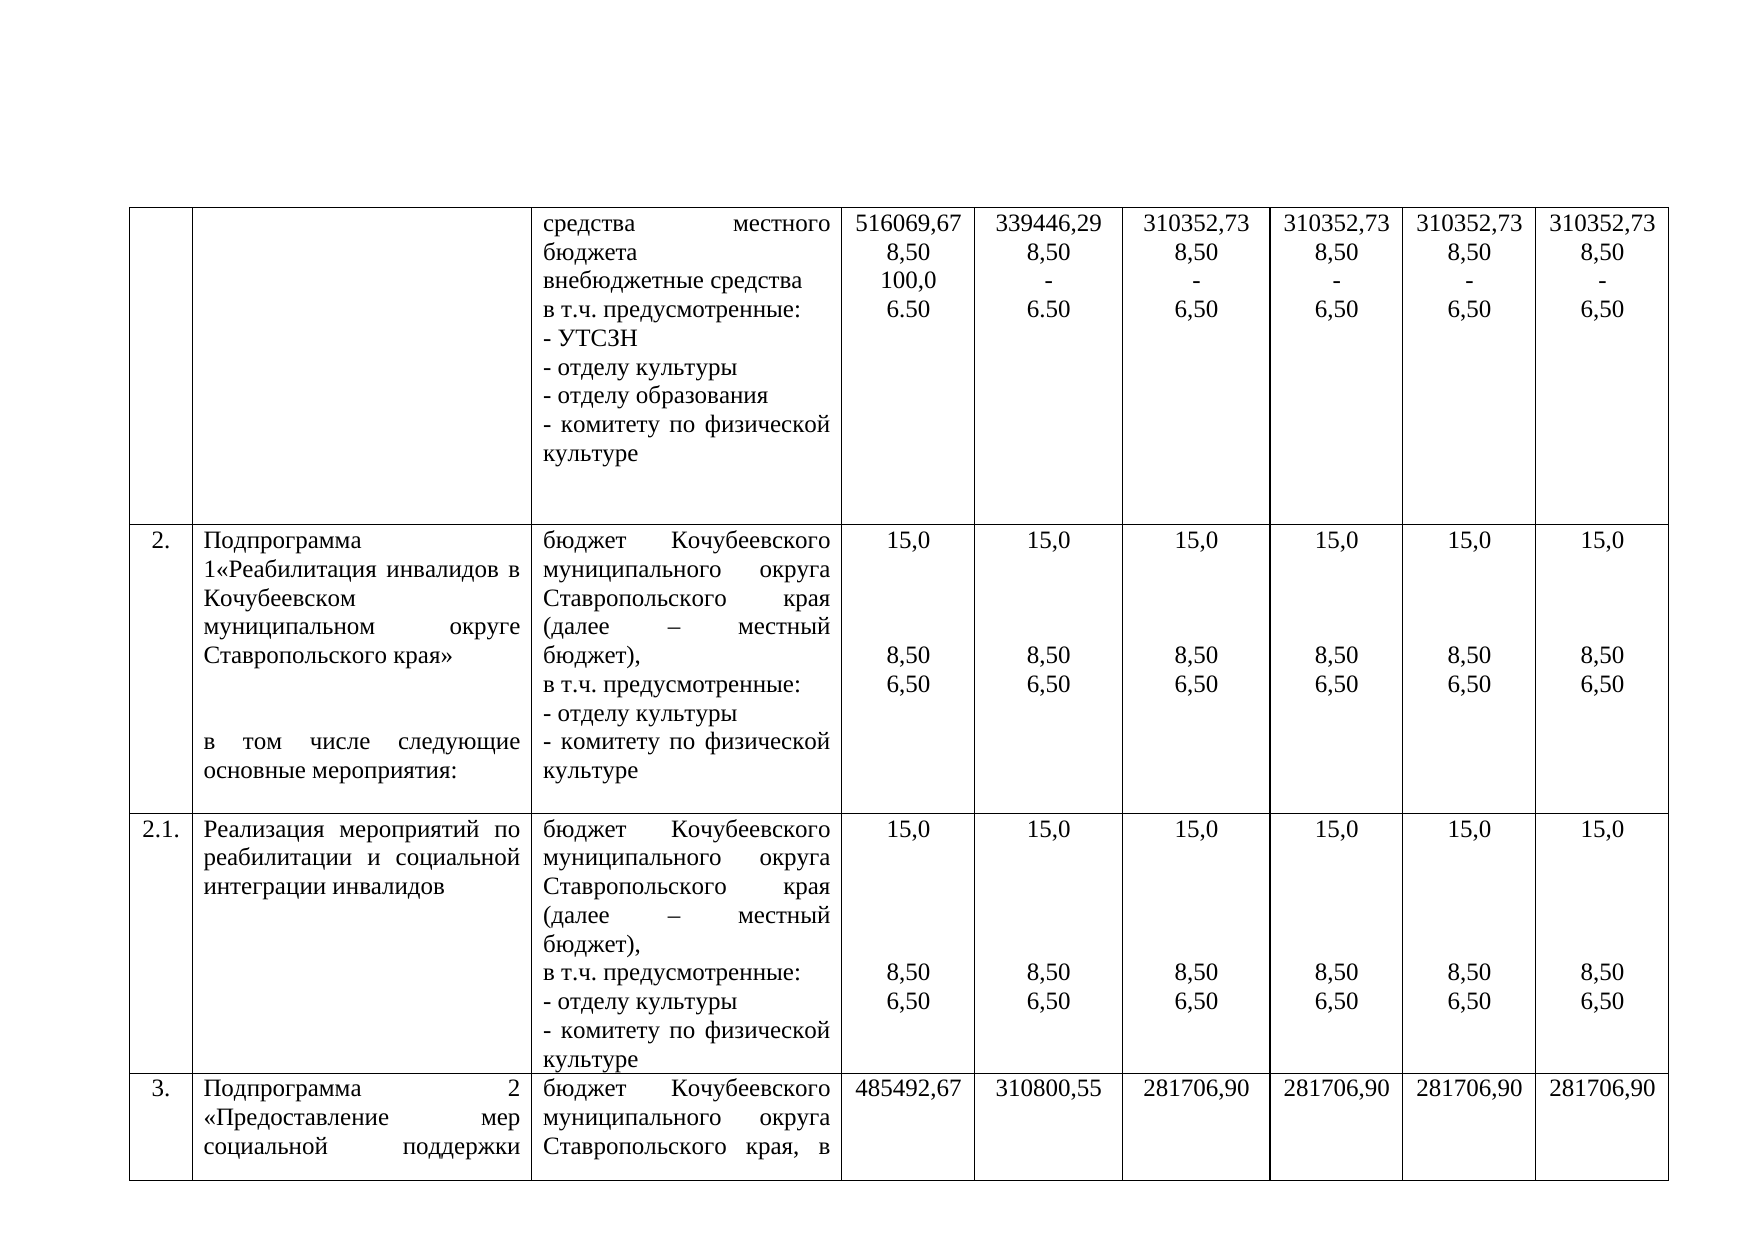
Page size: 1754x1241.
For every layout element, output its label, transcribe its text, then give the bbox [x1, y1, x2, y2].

table_cell 15,0 8,50 6,50 [842, 814, 974, 1072]
table_cell 2.1. [130, 814, 192, 1072]
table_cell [1403, 1074, 1535, 1180]
table_cell Подпрограмма 1«Реабилитация инвалидов в Кочубеевском муниципальном округе Ставропольского края» в том числе следующие основные мероприятия: [193, 525, 531, 813]
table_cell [842, 208, 974, 524]
table_cell 15,0 8,50 6,50 [1123, 525, 1269, 813]
table_cell 1 [130, 208, 192, 524]
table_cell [842, 1074, 974, 1180]
table_cell 2. [130, 525, 192, 813]
table_cell 15,0 8,50 6,50 [1271, 814, 1402, 1072]
table_cell 15,0 8,50 6,50 [975, 525, 1122, 813]
table_cell 15,0 8,50 6,50 [1536, 525, 1668, 813]
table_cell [975, 1074, 1122, 1180]
table_cell бюджет Кочубеевского муниципального округа Ставропольского края (далее – местный бюджет), в т.ч. предусмотренные: - отделу культуры - комитету по физической культуре [532, 814, 841, 1072]
table_cell 15,0 8,50 6,50 [1123, 814, 1269, 1072]
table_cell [532, 1074, 841, 1180]
table_cell 15,0 8,50 6,50 [1536, 814, 1668, 1072]
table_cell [1123, 208, 1269, 524]
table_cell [1271, 208, 1402, 524]
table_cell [193, 208, 531, 524]
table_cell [1536, 1074, 1668, 1180]
table_cell 15,0 8,50 6,50 [1403, 814, 1535, 1072]
table_cell 15,0 8,50 6,50 [975, 814, 1122, 1072]
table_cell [1403, 208, 1535, 524]
table_cell 15,0 8,50 6,50 [1403, 525, 1535, 813]
table_cell 15,0 8,50 6,50 [1271, 525, 1402, 813]
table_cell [193, 1074, 531, 1180]
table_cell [1536, 208, 1668, 524]
table_cell 3. [130, 1074, 192, 1180]
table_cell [1271, 1074, 1402, 1180]
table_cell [1123, 1074, 1269, 1180]
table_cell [975, 208, 1122, 524]
table_cell Реализация мероприятий по реабилитации и социальной интеграции инвалидов [193, 814, 531, 1072]
table_cell 15,0 8,50 6,50 [842, 525, 974, 813]
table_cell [532, 208, 841, 524]
table_cell бюджет Кочубеевского муниципального округа Ставропольского края (далее – местный бюджет), в т.ч. предусмотренные: - отделу культуры - комитету по физической культуре [532, 525, 841, 813]
